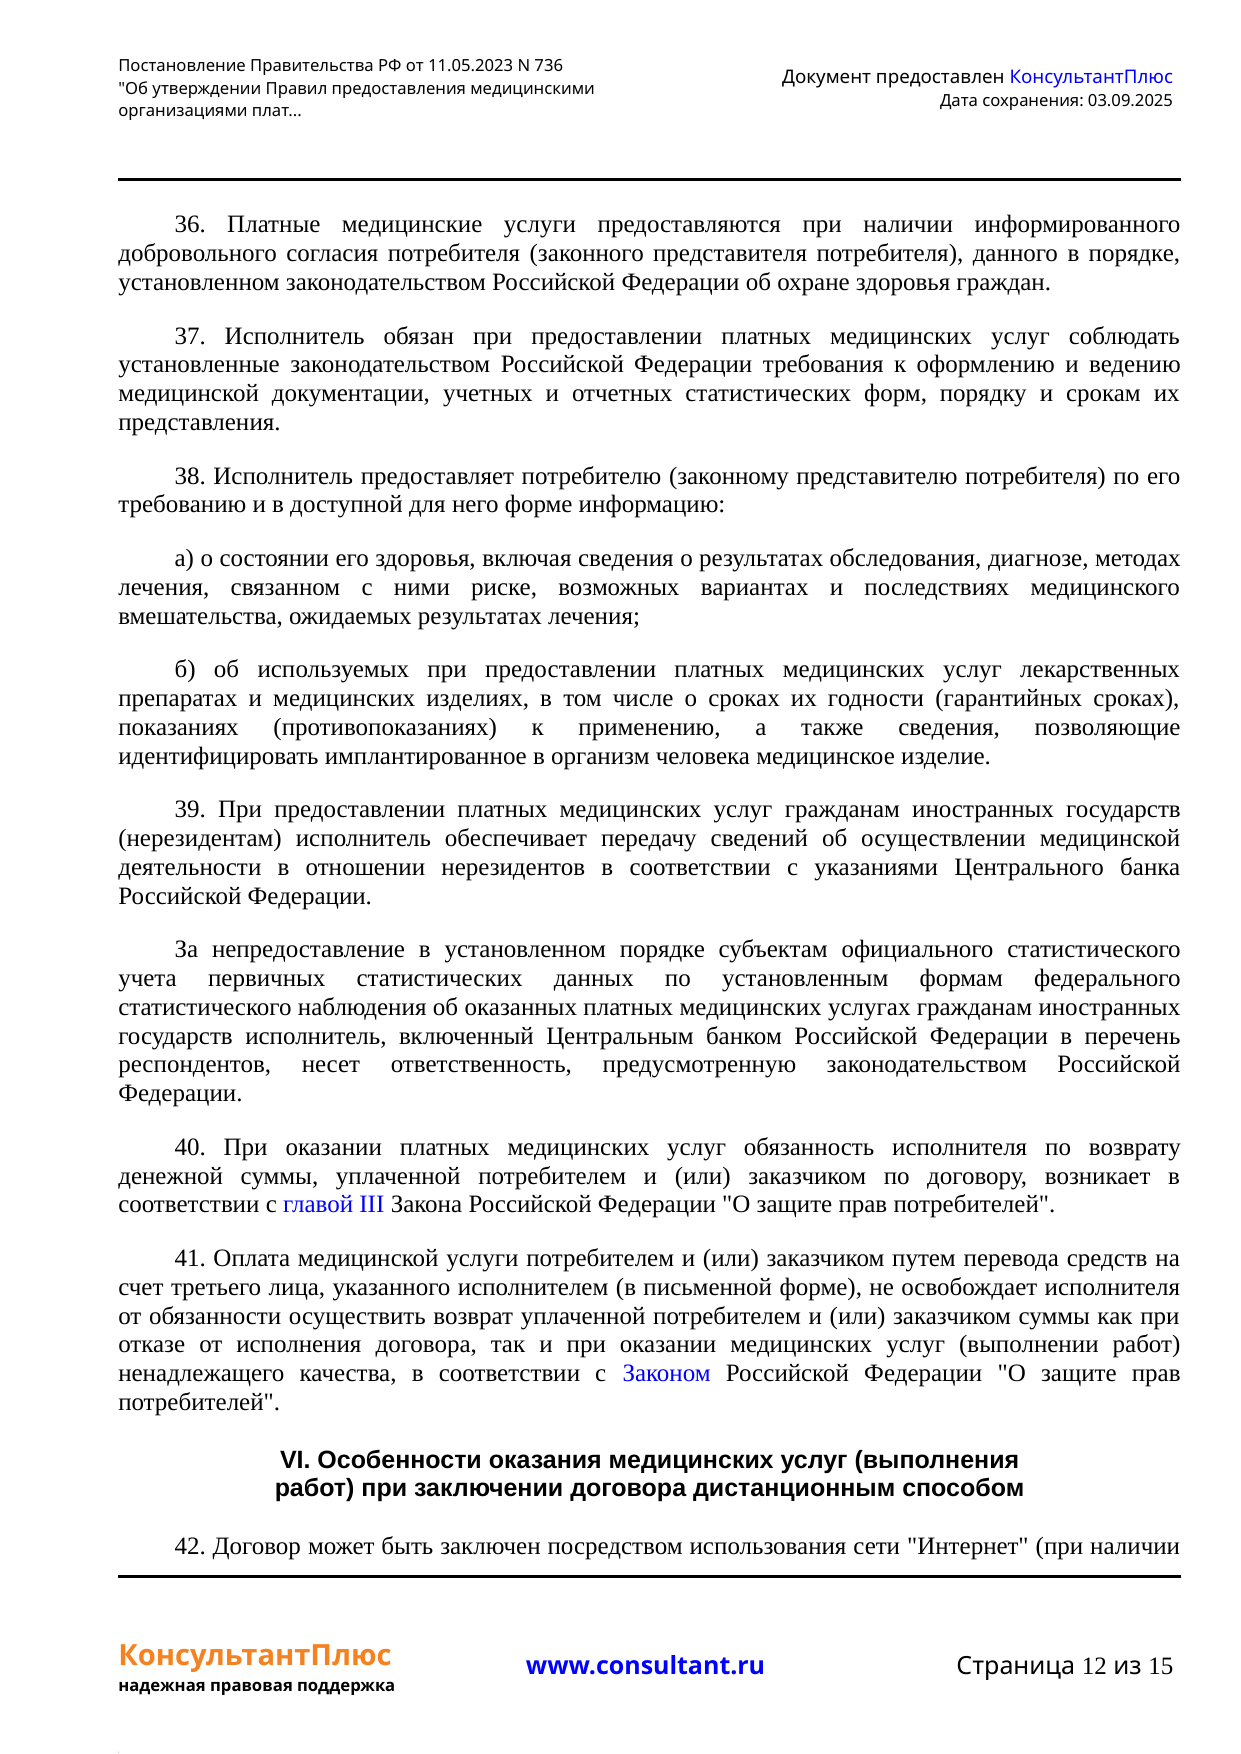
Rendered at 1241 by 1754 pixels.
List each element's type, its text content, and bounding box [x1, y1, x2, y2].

text а) о состоянии его здоровья, включая сведения о результатах обследования, диагнозе, методах лечения, связанном с ними риске, возможных вариантах и последствиях медицинского вмешательства, ожидаемых результатах лечения; [118, 543, 1181, 629]
title VI. Особенности оказания медицинских услуг (выполнения [118, 1444, 1181, 1473]
text 41. Оплата медицинской услуги потребителем и (или) заказчиком путем перевода средств на счет третьего лица, указанного исполнителем (в письменной форме), не освобождает исполнителя от обязанности осуществить возврат уплаченной потребителем и (или) заказчиком суммы как при отказе от исполнения договора, так и при оказании медицинских услуг (выполнении работ) ненадлежащего качества, в соответствии с Законом Российской Федерации "О защите прав потребителей". [118, 1243, 1181, 1416]
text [118, 1531, 1181, 1559]
text б) об используемых при предоставлении платных медицинских услуг лекарственных препаратах и медицинских изделиях, в том числе о сроках их годности (гарантийных сроках), показаниях (противопоказаниях) к применению, а также сведения, позволяющие идентифицировать имплантированное в организм человека медицинское изделие. [118, 654, 1181, 769]
text 39. При предоставлении платных медицинских услуг гражданам иностранных государств (нерезидентам) исполнитель обеспечивает передачу сведений об осуществлении медицинской деятельности в отношении нерезидентов в соответствии с указаниями Центрального банка Российской Федерации. [118, 794, 1181, 909]
title работ) при заключении договора дистанционным способом [118, 1473, 1181, 1502]
text За непредоставление в установленном порядке субъектам официального статистического учета первичных статистических данных по установленным формам федерального статистического наблюдения об оказанных платных медицинских услугах гражданам иностранных государств исполнитель, включенный Центральным банком Российской Федерации в перечень респондентов, несет ответственность, предусмотренную законодательством Российской Федерации. [118, 934, 1181, 1107]
text 40. При оказании платных медицинских услуг обязанность исполнителя по возврату денежной суммы, уплаченной потребителем и (или) заказчиком по договору, возникает в соответствии с главой III Закона Российской Федерации "О защите прав потребителей". [118, 1132, 1181, 1218]
text 38. Исполнитель предоставляет потребителю (законному представителю потребителя) по его требованию и в доступной для него форме информацию: [118, 461, 1181, 518]
text 37. Исполнитель обязан при предоставлении платных медицинских услуг соблюдать установленные законодательством Российской Федерации требования к оформлению и ведению медицинской документации, учетных и отчетных статистических форм, порядку и срокам их представления. [118, 321, 1181, 436]
text 36. Платные медицинские услуги предоставляются при наличии информированного добровольного согласия потребителя (законного представителя потребителя), данного в порядке, установленном законодательством Российской Федерации об охране здоровья граждан. [118, 209, 1181, 296]
